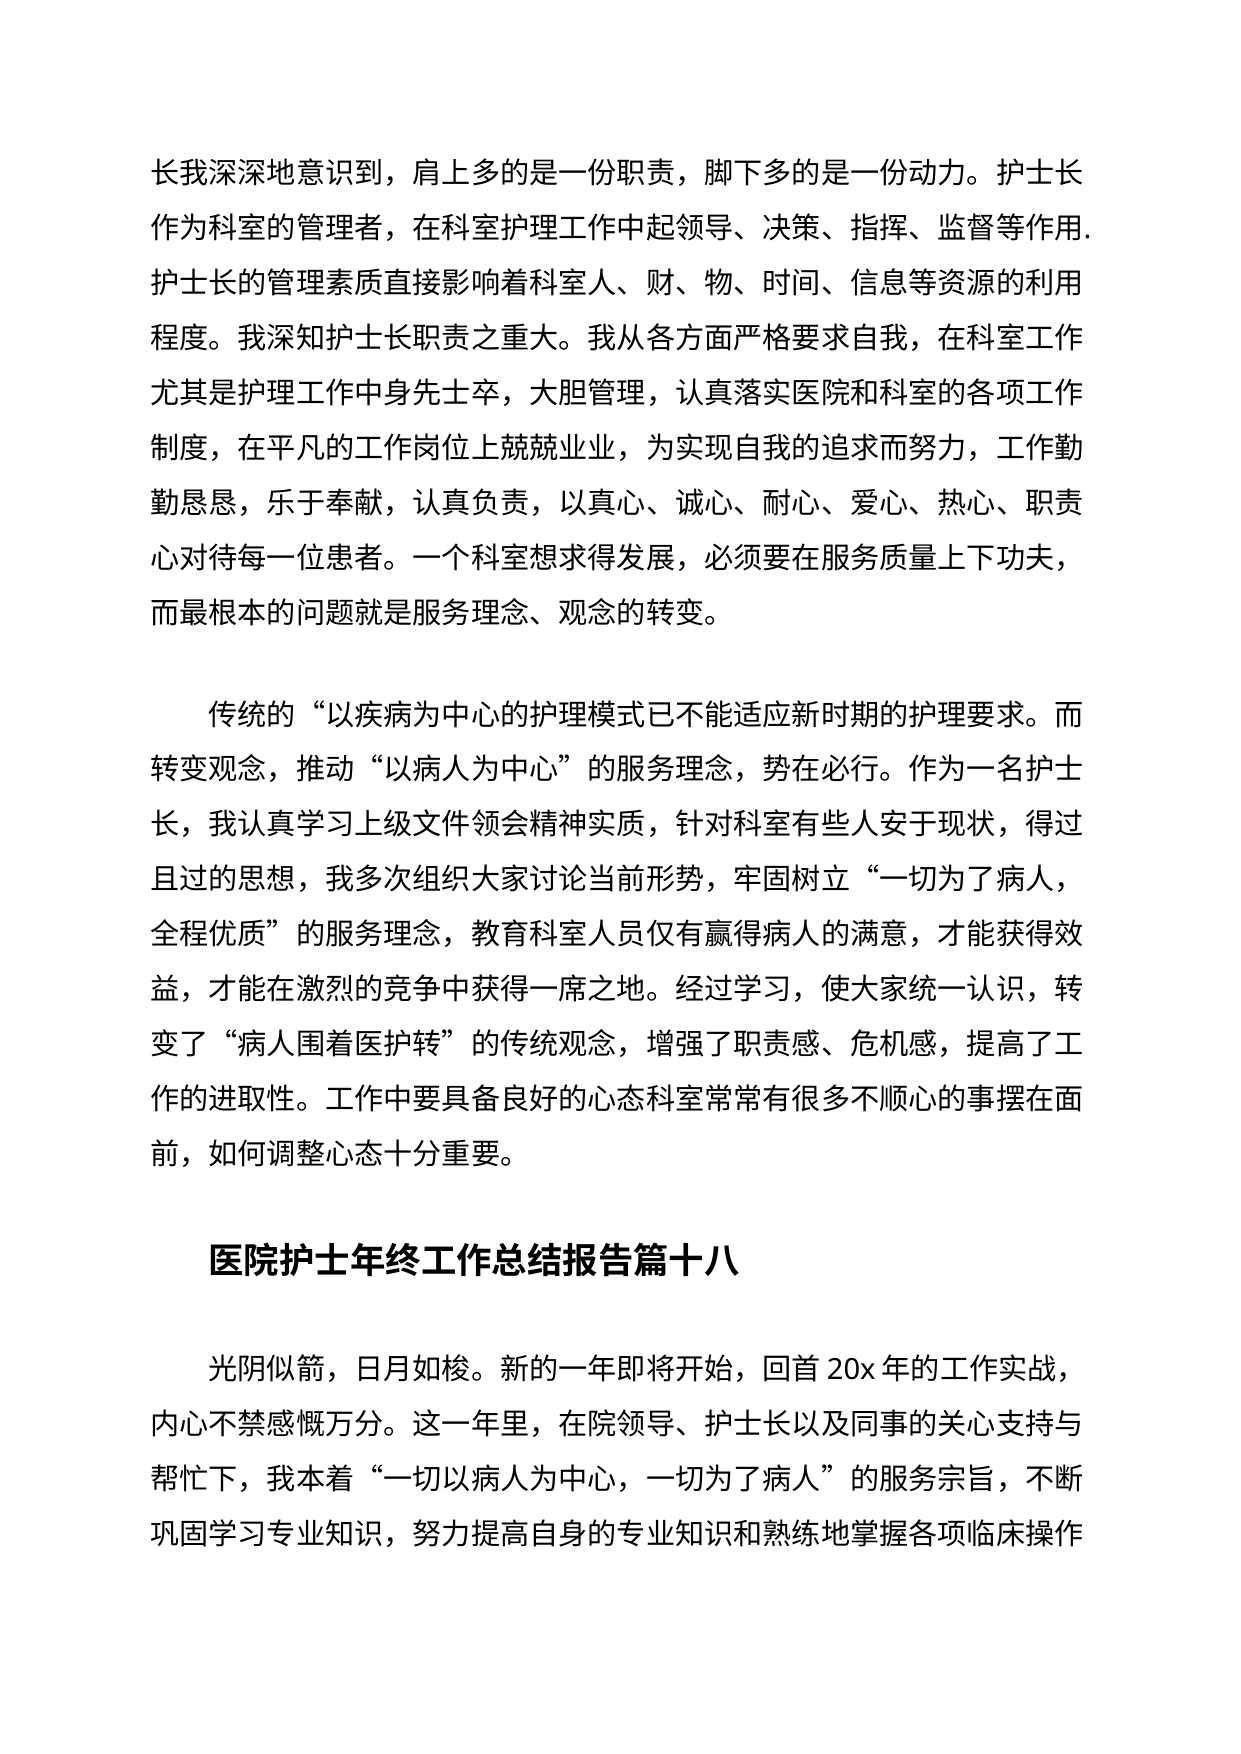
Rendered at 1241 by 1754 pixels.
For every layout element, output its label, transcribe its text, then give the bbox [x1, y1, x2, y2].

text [150, 1345, 1090, 1552]
text 传统的“以疾病为中心的护理模式已不能适应新时期的护理要求。而转变观念，推动“以病人为中心”的服务理念，势在必行。作为一名护士长，我认真学习上级文件领会精神实质，针对科室有些人安于现状，得过且过的思想，我多次组织大家讨论当前形势，牢固树立“一切为了病人，全程优质”的服务理念，教育科室人员仅有赢得病人的满意，才能获得效益，才能在激烈的竞争中获得一席之地。经过学习，使大家统一认识，转变了“病人围着医护转”的传统观念，增强了职责感、危机感，提高了工作的进取性。工作中要具备良好的心态科室常常有很多不顺心的事摆在面前，如何调整心态十分重要。 [150, 691, 1090, 1172]
text 医院护士年终工作总结报告篇十八 [150, 1232, 1090, 1283]
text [150, 150, 1090, 632]
